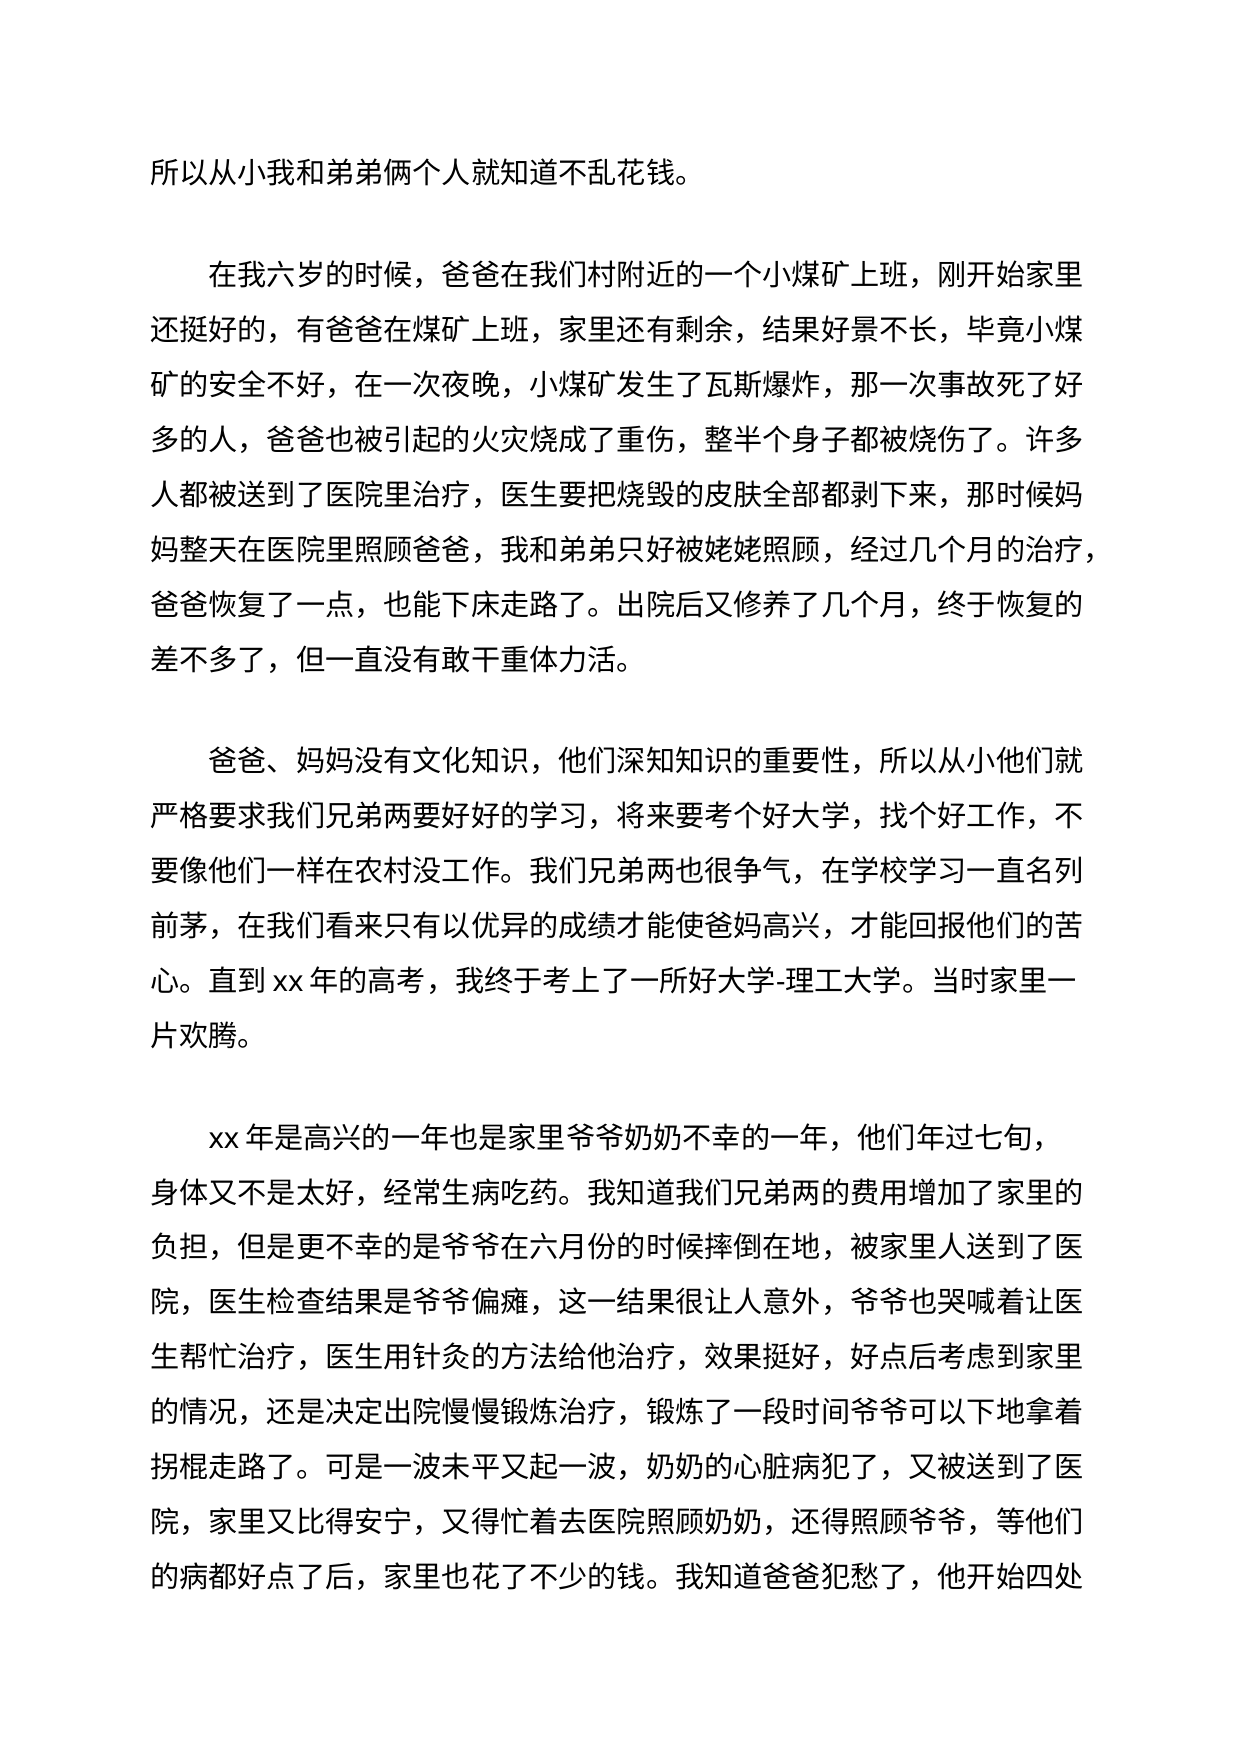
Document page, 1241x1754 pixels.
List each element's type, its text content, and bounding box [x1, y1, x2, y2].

text 爸爸、妈妈没有文化知识，他们深知知识的重要性，所以从小他们就严格要求我们兄弟两要好好的学习，将来要考个好大学，找个好工作，不要像他们一样在农村没工作。我们兄弟两也很争气，在学校学习一直名列前茅，在我们看来只有以优异的成绩才能使爸妈高兴，才能回报他们的苦心。直到xx年的高考，我终于考上了一所好大学-理工大学。当时家里一片欢腾。 [150, 738, 1090, 1055]
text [150, 1114, 1090, 1596]
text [150, 150, 1090, 192]
text 在我六岁的时候，爸爸在我们村附近的一个小煤矿上班，刚开始家里还挺好的，有爸爸在煤矿上班，家里还有剩余，结果好景不长，毕竟小煤矿的安全不好，在一次夜晚，小煤矿发生了瓦斯爆炸，那一次事故死了好多的人，爸爸也被引起的火灾烧成了重伤，整半个身子都被烧伤了。许多人都被送到了医院里治疗，医生要把烧毁的皮肤全部都剥下来，那时候妈妈整天在医院里照顾爸爸，我和弟弟只好被姥姥照顾，经过几个月的治疗，爸爸恢复了一点，也能下床走路了。出院后又修养了几个月，终于恢复的差不多了，但一直没有敢干重体力活。 [150, 252, 1090, 678]
